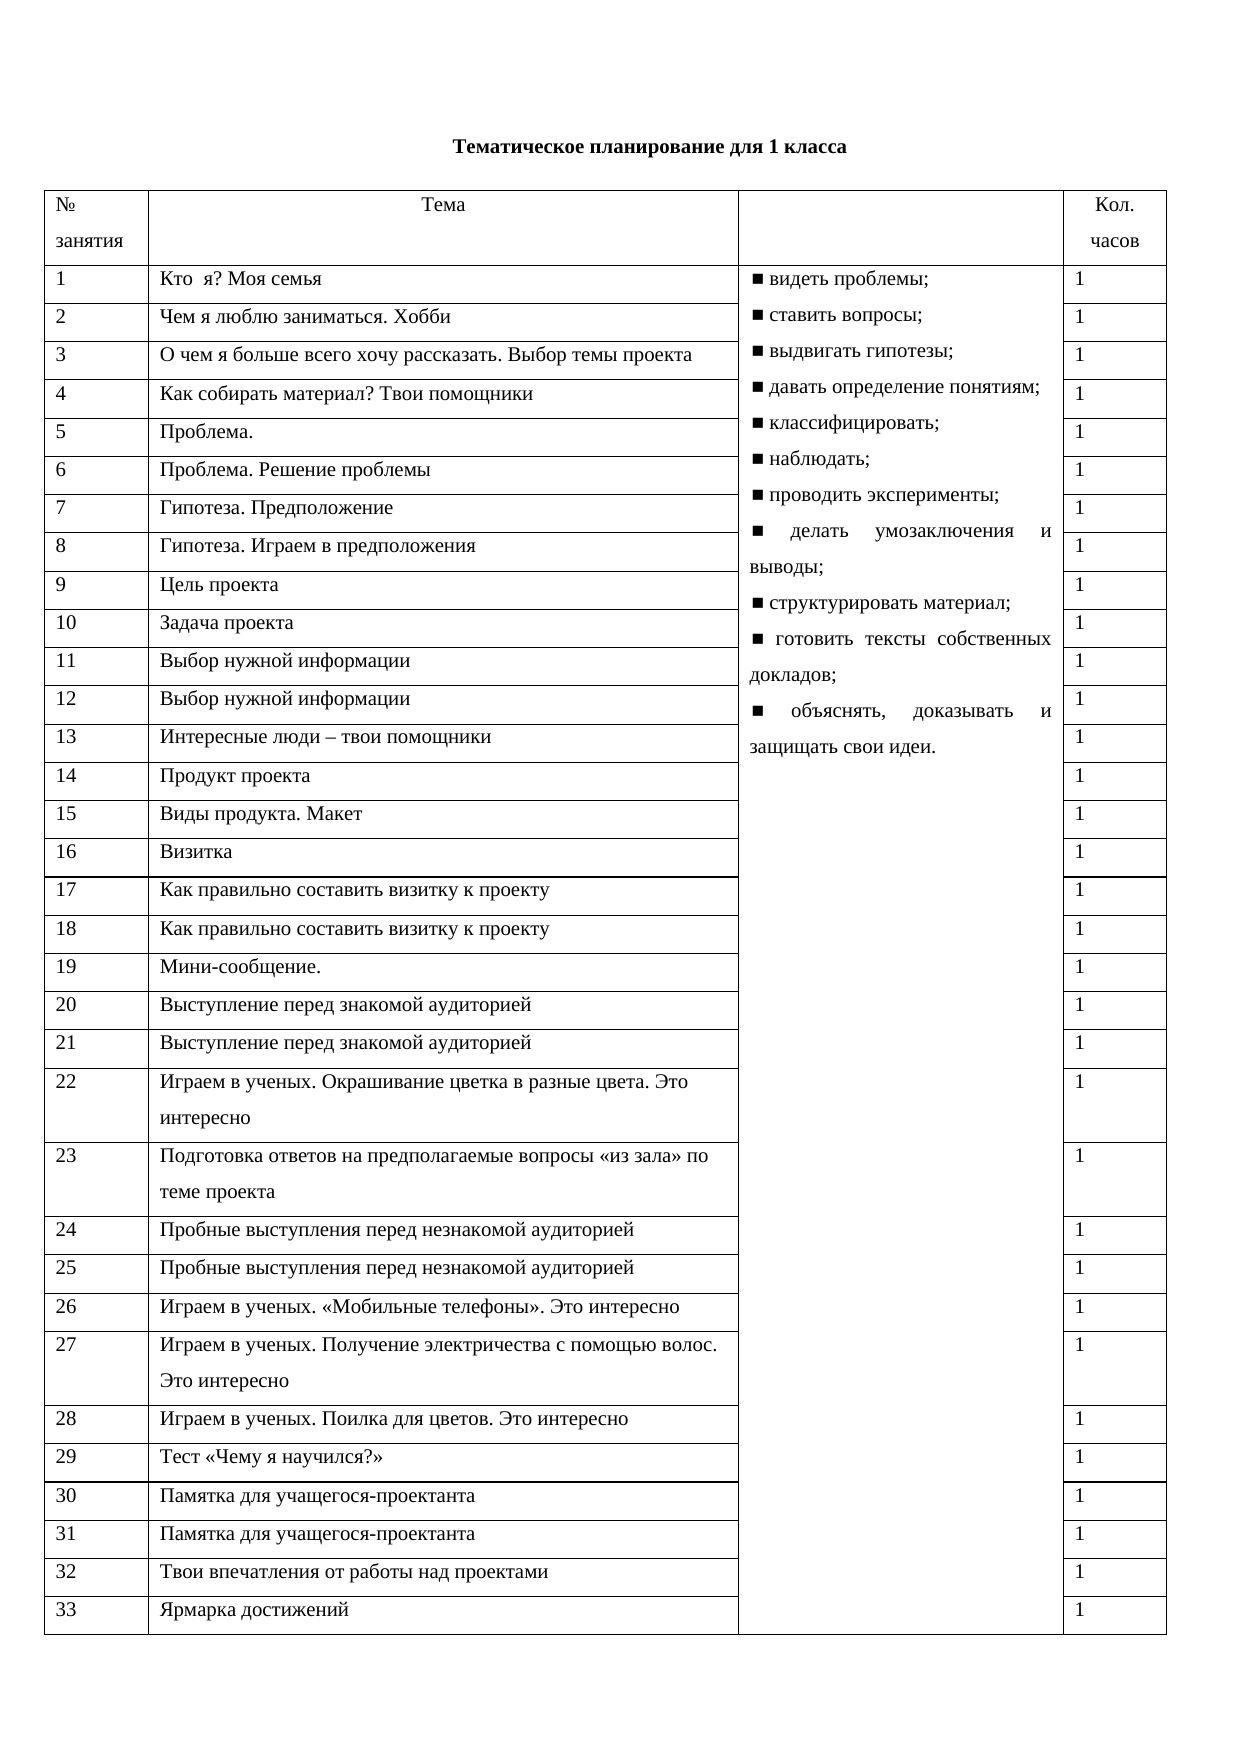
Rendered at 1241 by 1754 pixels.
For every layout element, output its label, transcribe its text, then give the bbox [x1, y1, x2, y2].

table_cell Памятка для учащегося-проектанта [149, 1483, 738, 1520]
table_cell 19 [45, 954, 148, 991]
table_cell Продукт проекта [149, 763, 738, 800]
table_cell 1 [1064, 992, 1166, 1029]
table_cell 30 [45, 1483, 148, 1520]
table_cell 1 [1064, 342, 1166, 379]
table_cell 1 [1064, 533, 1166, 571]
table_cell 1 [1064, 801, 1166, 838]
table_cell 1 [1064, 572, 1166, 609]
table_cell 4 [45, 380, 148, 418]
table_cell 21 [45, 1030, 148, 1067]
table_cell Мини-сообщение. [149, 954, 738, 991]
table_cell 1 [1064, 1294, 1166, 1331]
table_cell Как правильно составить визитку к проекту [149, 878, 738, 914]
table_cell Интересные люди – твои помощники [149, 725, 738, 762]
table_cell 2 [45, 304, 148, 341]
table_header Тема [149, 191, 738, 265]
table_cell Визитка [149, 839, 738, 876]
text Тематическое планирование для 1 класса [133, 133, 1167, 158]
table_cell 8 [45, 533, 148, 571]
table_cell 1 [1064, 1217, 1166, 1254]
table_cell 1 [1064, 725, 1166, 762]
table_cell Играем в ученых. Окрашивание цветка в разные цвета. Это интересно [149, 1069, 738, 1142]
table_cell 23 [45, 1143, 148, 1216]
table_cell 24 [45, 1217, 148, 1254]
table_cell 1 [1064, 457, 1166, 494]
table_cell 1 [1064, 1255, 1166, 1292]
table_cell 1 [1064, 686, 1166, 723]
table_cell 1 [1064, 610, 1166, 647]
table_cell 26 [45, 1294, 148, 1331]
table_cell Гипотеза. Играем в предположения [149, 533, 738, 571]
table_cell Выбор нужной информации [149, 648, 738, 685]
table_cell 22 [45, 1069, 148, 1142]
table_cell Пробные выступления перед незнакомой аудиторией [149, 1217, 738, 1254]
table_cell 16 [45, 839, 148, 876]
table_cell Играем в ученых. «Мобильные телефоны». Это интересно [149, 1294, 738, 1331]
table_cell Играем в ученых. Поилка для цветов. Это интересно [149, 1406, 738, 1443]
table_cell Проблема. [149, 419, 738, 456]
table_cell Пробные выступления перед незнакомой аудиторией [149, 1255, 738, 1292]
table_cell Задача проекта [149, 610, 738, 647]
table_cell 6 [45, 457, 148, 494]
table_cell 1 [1064, 916, 1166, 953]
table_cell 15 [45, 801, 148, 838]
table_cell Чем я люблю заниматься. Хобби [149, 304, 738, 341]
table_header № занятия [45, 191, 148, 265]
table_cell Выбор нужной информации [149, 686, 738, 723]
table_cell 29 [45, 1444, 148, 1481]
table_cell Тест «Чему я научился?» [149, 1444, 738, 1481]
table_cell 1 [1064, 1483, 1166, 1520]
table_cell 1 [1064, 839, 1166, 876]
table_cell 1 [1064, 1030, 1166, 1067]
table_cell 25 [45, 1255, 148, 1292]
table_cell 1 [1064, 1521, 1166, 1558]
table_cell Твои впечатления от работы над проектами [149, 1559, 738, 1596]
table_cell 1 [1064, 1559, 1166, 1596]
table_cell 1 [1064, 495, 1166, 532]
table_cell 17 [45, 878, 148, 914]
table_cell 1 [1064, 1597, 1166, 1634]
table_cell 12 [45, 686, 148, 723]
table_cell 32 [45, 1559, 148, 1596]
table_cell 1 [1064, 380, 1166, 418]
table_cell 1 [1064, 1069, 1166, 1142]
table_cell Проблема. Решение проблемы [149, 457, 738, 494]
table_cell 1 [1064, 878, 1166, 914]
table_cell О чем я больше всего хочу рассказать. Выбор темы проекта [149, 342, 738, 379]
table_cell 1 [1064, 266, 1166, 303]
table_cell 3 [45, 342, 148, 379]
table_cell 27 [45, 1332, 148, 1405]
table_cell 1 [1064, 1332, 1166, 1405]
table_cell 14 [45, 763, 148, 800]
table_cell 1 [1064, 1406, 1166, 1443]
table_header [739, 191, 1063, 265]
table_cell 1 [45, 266, 148, 303]
table_cell ■ видеть проблемы; ■ ставить вопросы; ■ выдвигать гипотезы; ■ давать определение понятиям; ■ классифицировать; ■ наблюдать; ■ проводить эксперименты; ■ делать умозаключения и выводы; ■ структурировать материал; ■ готовить тексты собственных докладов; ■ объяснять, доказывать и защищать свои идеи. [739, 266, 1063, 1634]
table_cell Цель проекта [149, 572, 738, 609]
table_cell 1 [1064, 954, 1166, 991]
table_cell 28 [45, 1406, 148, 1443]
table_cell 5 [45, 419, 148, 456]
table_cell Играем в ученых. Получение электричества с помощью волос. Это интересно [149, 1332, 738, 1405]
table_cell Ярмарка достижений [149, 1597, 738, 1634]
table_cell 11 [45, 648, 148, 685]
table_cell 31 [45, 1521, 148, 1558]
table_cell 1 [1064, 648, 1166, 685]
table_cell Выступление перед знакомой аудиторией [149, 992, 738, 1029]
table_cell Подготовка ответов на предполагаемые вопросы «из зала» по теме проекта [149, 1143, 738, 1216]
table_cell 1 [1064, 419, 1166, 456]
table_cell 9 [45, 572, 148, 609]
table_cell 20 [45, 992, 148, 1029]
table_cell Гипотеза. Предположение [149, 495, 738, 532]
table_cell 1 [1064, 1444, 1166, 1481]
table_cell 1 [1064, 763, 1166, 800]
table_cell Виды продукта. Макет [149, 801, 738, 838]
table_cell Кто я? Моя семья [149, 266, 738, 303]
table_cell 1 [1064, 304, 1166, 341]
table_cell 33 [45, 1597, 148, 1634]
table_header Кол. часов [1064, 191, 1166, 265]
table_cell Как правильно составить визитку к проекту [149, 916, 738, 953]
table_cell Выступление перед знакомой аудиторией [149, 1030, 738, 1067]
table_cell 10 [45, 610, 148, 647]
table_cell Как собирать материал? Твои помощники [149, 380, 738, 418]
table_cell 18 [45, 916, 148, 953]
table_cell Памятка для учащегося-проектанта [149, 1521, 738, 1558]
table_cell 13 [45, 725, 148, 762]
table_cell 1 [1064, 1143, 1166, 1216]
table_cell 7 [45, 495, 148, 532]
